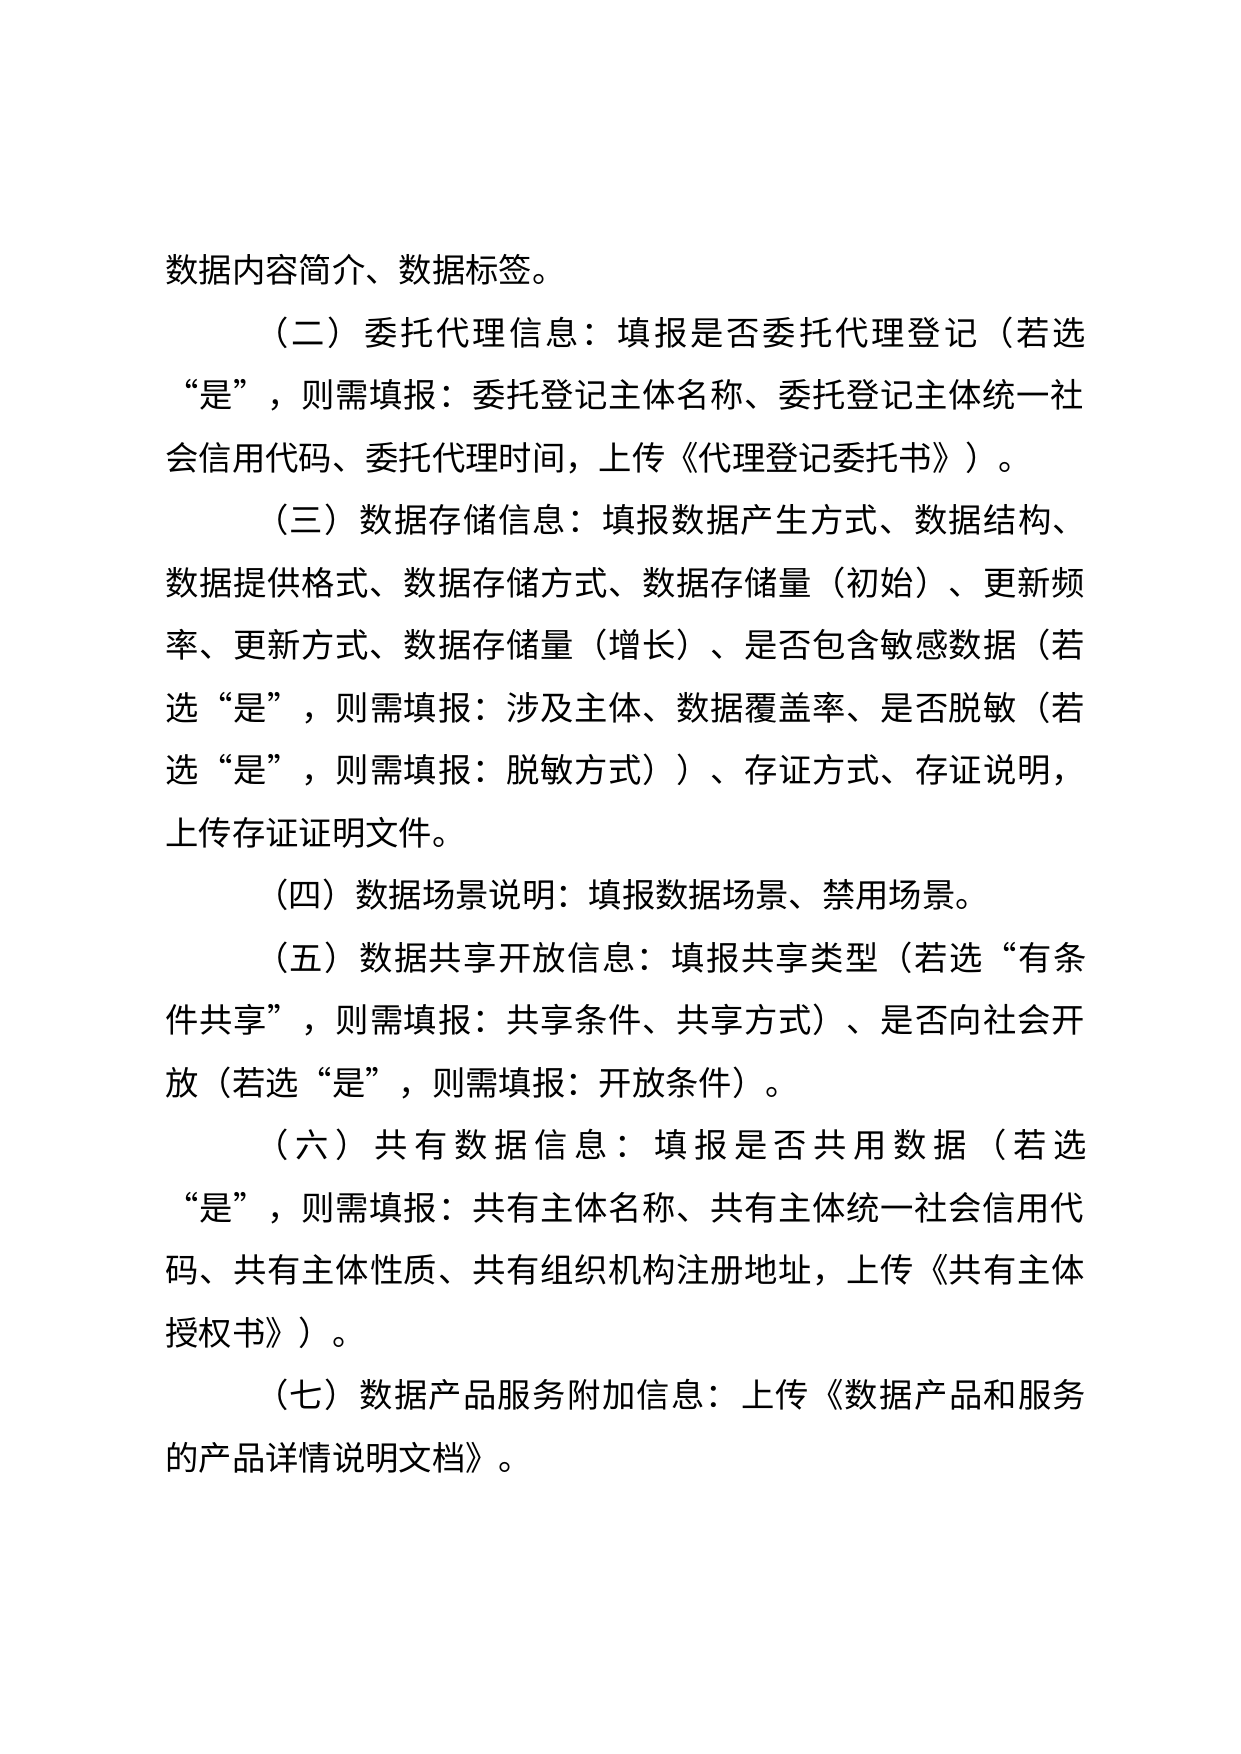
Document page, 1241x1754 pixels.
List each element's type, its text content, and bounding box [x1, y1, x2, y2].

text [165, 233, 1087, 295]
text （二）委托代理信息：填报是否委托代理登记（若选“是”，则需填报：委托登记主体名称、委托登记主体统一社会信用代码、委托代理时间，上传《代理登记委托书》）。 [165, 295, 1087, 483]
text （五）数据共享开放信息：填报共享类型（若选“有条件共享”，则需填报：共享条件、共享方式）、是否向社会开放（若选“是”，则需填报：开放条件）。 [165, 920, 1087, 1108]
text （六）共有数据信息：填报是否共用数据（若选“是”，则需填报：共有主体名称、共有主体统一社会信用代码、共有主体性质、共有组织机构注册地址，上传《共有主体授权书》）。 [165, 1108, 1087, 1358]
text （四）数据场景说明：填报数据场景、禁用场景。 [165, 858, 1087, 920]
text （七）数据产品服务附加信息：上传《数据产品和服务的产品详情说明文档》。 [165, 1358, 1087, 1483]
text （三）数据存储信息：填报数据产生方式、数据结构、数据提供格式、数据存储方式、数据存储量（初始）、更新频率、更新方式、数据存储量（增长）、是否包含敏感数据（若选“是”，则需填报：涉及主体、数据覆盖率、是否脱敏（若选“是”，则需填报：脱敏方式））、存证方式、存证说明，上传存证证明文件。 [165, 483, 1087, 858]
